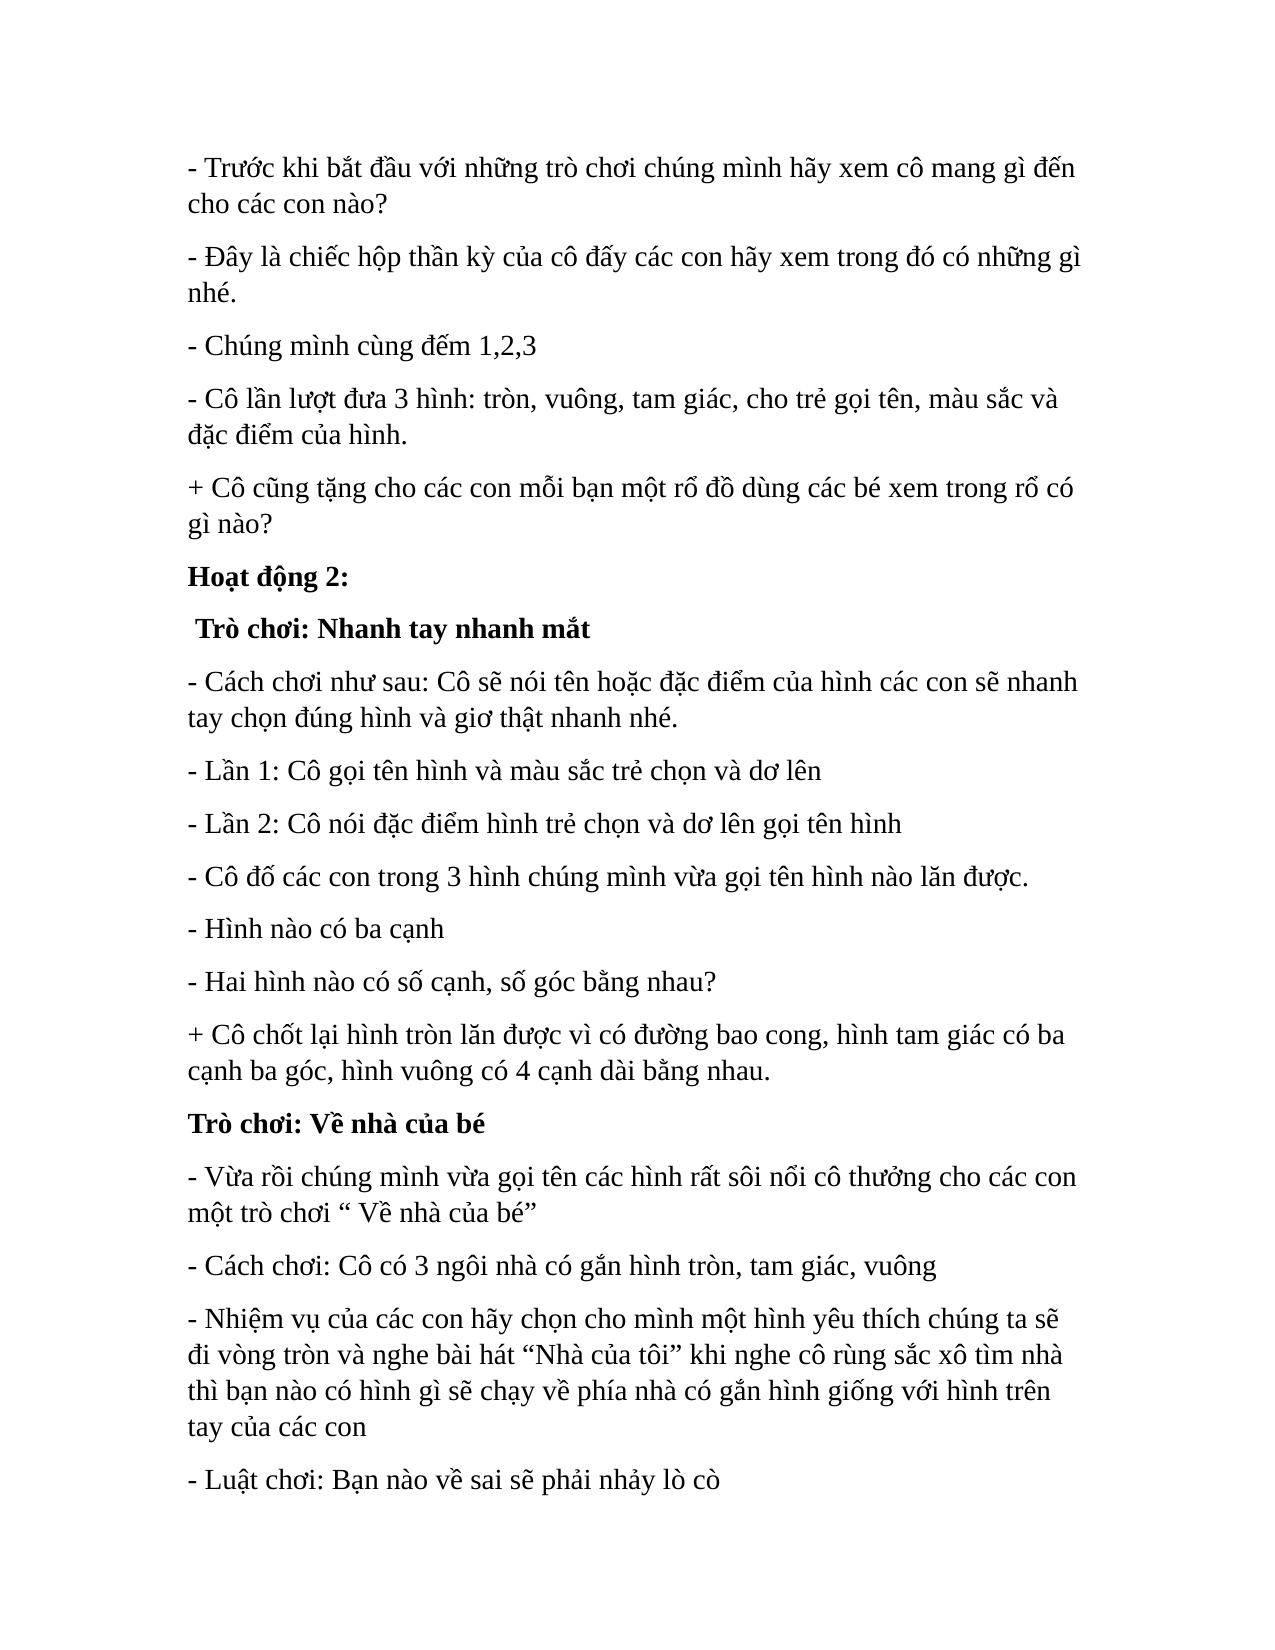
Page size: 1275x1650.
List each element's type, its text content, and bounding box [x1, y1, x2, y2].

text - Hình nào có ba cạnh [187, 912, 1087, 945]
text + Cô cũng tặng cho các con mỗi bạn một rổ đồ dùng các bé xem trong rổ có gì nào? [187, 470, 1087, 539]
text - Nhiệm vụ của các con hãy chọn cho mình một hình yêu thích chúng ta sẽ đi vòng tròn và nghe bài hát “Nhà của tôi” khi nghe cô rùng sắc xô tìm nhà thì bạn nào có hình gì sẽ chạy về phía nhà có gắn hình giống với hình trên tay của các con [187, 1301, 1087, 1443]
text - Hai hình nào có số cạnh, số góc bằng nhau? [187, 964, 1087, 998]
text - Đây là chiếc hộp thần kỳ của cô đấy các con hãy xem trong đó có những gì nhé. [187, 239, 1087, 309]
text - Luật chơi: Bạn nào về sai sẽ phải nhảy lò cò [187, 1462, 1087, 1496]
text - Trước khi bắt đầu với những trò chơi chúng mình hãy xem cô mang gì đến cho các con nào? [187, 150, 1087, 220]
text Trò chơi: Về nhà của bé [187, 1106, 1087, 1140]
text - Cách chơi: Cô có 3 ngôi nhà có gắn hình tròn, tam giác, vuông [187, 1248, 1087, 1282]
text + Cô chốt lại hình tròn lăn được vì có đường bao cong, hình tam giác có ba cạnh ba góc, hình vuông có 4 cạnh dài bằng nhau. [187, 1017, 1087, 1087]
text - Chúng mình cùng đếm 1,2,3 [187, 328, 1087, 361]
text Trò chơi: Nhanh tay nhanh mắt [187, 611, 1087, 645]
text - Vừa rồi chúng mình vừa gọi tên các hình rất sôi nổi cô thưởng cho các con một trò chơi “ Về nhà của bé” [187, 1159, 1087, 1229]
text Hoạt động 2: [187, 559, 1087, 592]
text - Lần 2: Cô nói đặc điểm hình trẻ chọn và dơ lên gọi tên hình [187, 806, 1087, 839]
text - Cô lần lượt đưa 3 hình: tròn, vuông, tam giác, cho trẻ gọi tên, màu sắc và đặc điểm của hình. [187, 381, 1087, 450]
text - Lần 1: Cô gọi tên hình và màu sắc trẻ chọn và dơ lên [187, 753, 1087, 787]
text - Cô đố các con trong 3 hình chúng mình vừa gọi tên hình nào lăn được. [187, 859, 1087, 892]
text - Cách chơi như sau: Cô sẽ nói tên hoặc đặc điểm của hình các con sẽ nhanh tay chọn đúng hình và giơ thật nhanh nhé. [187, 664, 1087, 734]
